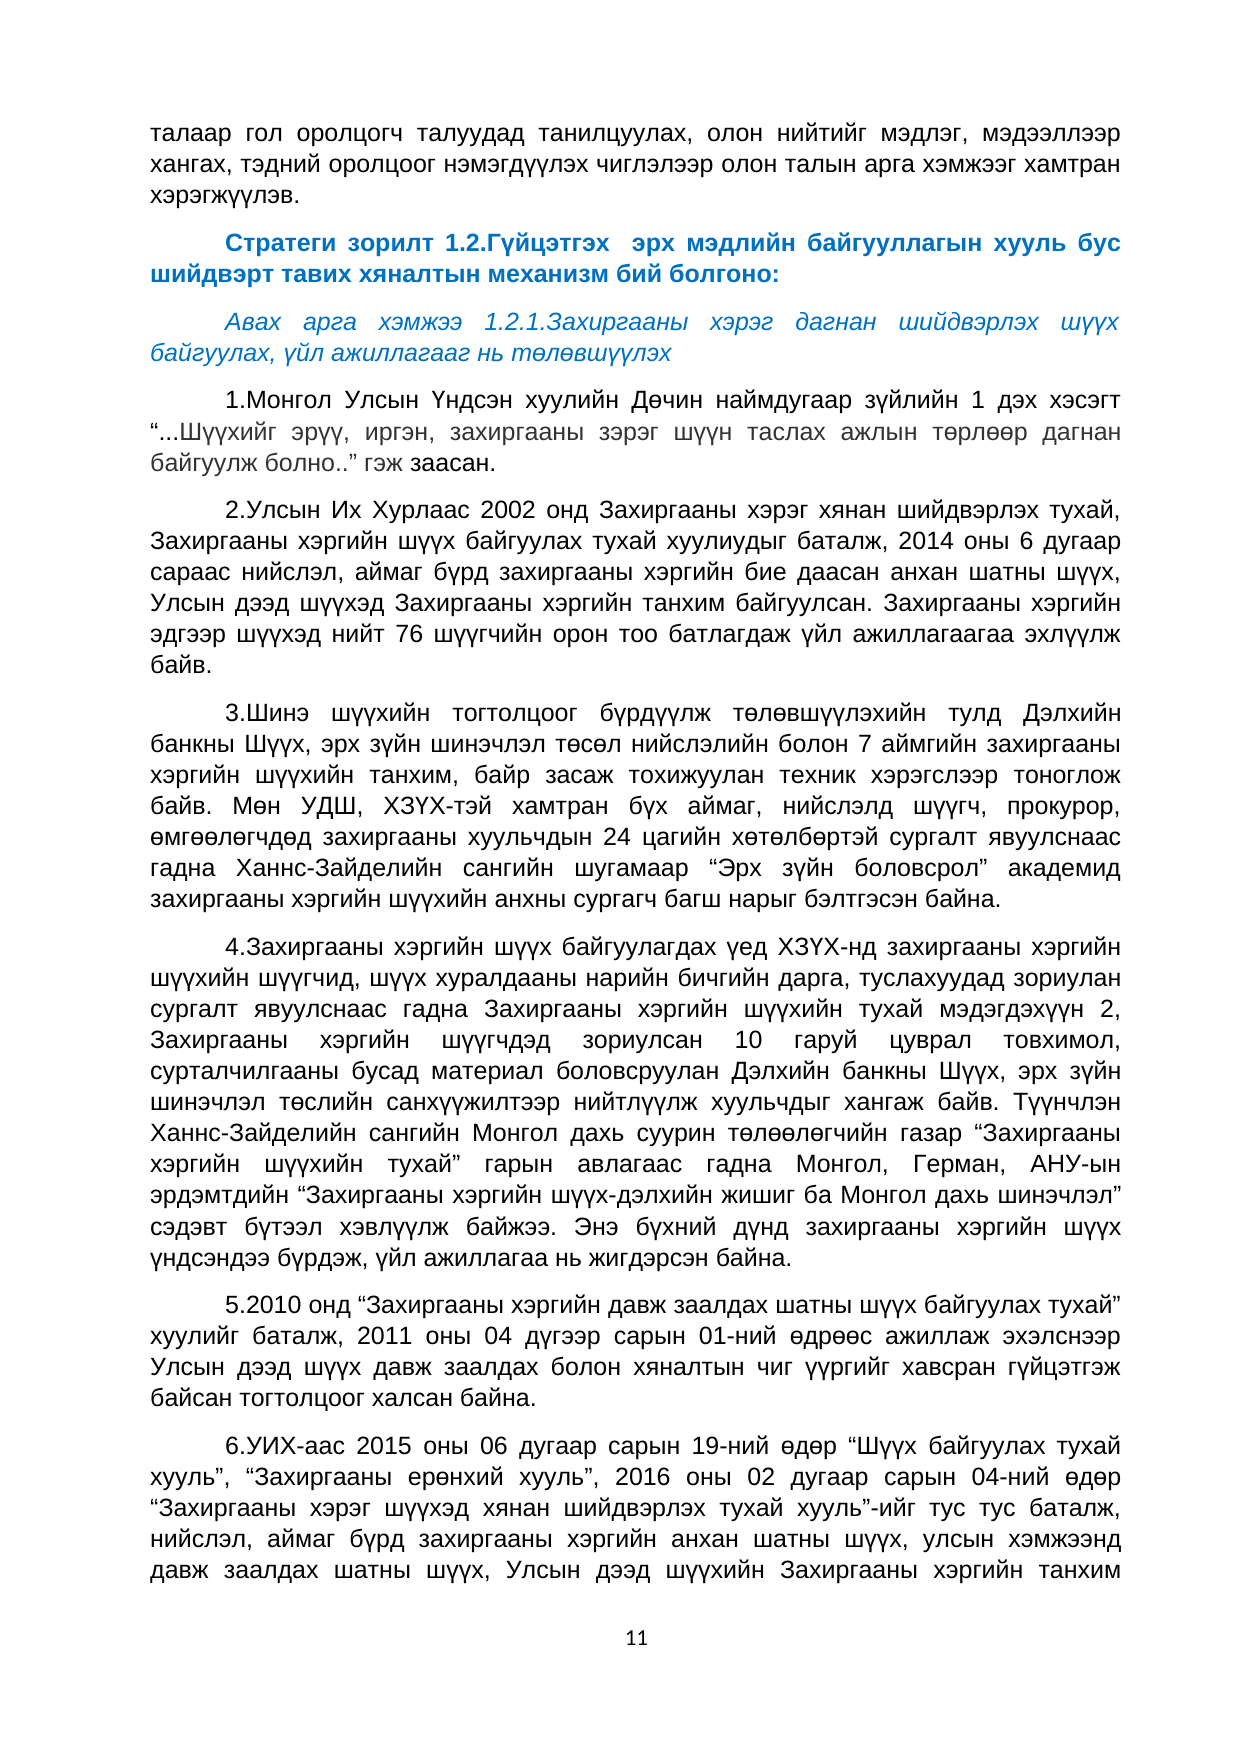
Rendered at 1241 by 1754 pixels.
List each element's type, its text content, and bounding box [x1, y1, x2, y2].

text 3.Шинэ шүүхийн тогтолцоог бүрдүүлж төлөвшүүлэхийн тулд Дэлхийн банкны Шүүх, эрх зүйн шинэчлэл төсөл нийслэлийн болон 7 аймгийн захиргааны хэргийн шүүхийн танхим, байр засаж тохижуулан техник хэрэгслээр тоноглож байв. Мөн УДШ, ХЗҮХ-тэй хамтран бүх аймаг, нийслэлд шүүгч, прокурор, өмгөөлөгчдөд захиргааны хуульчдын 24 цагийн хөтөлбөртэй сургалт явуулснаас гадна Ханнс-Зайделийн сангийн шугамаар “Эрх зүйн боловсрол” академид захиргааны хэргийн шүүхийн анхны сургагч багш нарыг бэлтгэсэн байна. [150, 698, 1122, 913]
text 4.Захиргааны хэргийн шүүх байгуулагдах үед ХЗҮХ-нд захиргааны хэргийн шүүхийн шүүгчид, шүүх хуралдааны нарийн бичгийн дарга, туслахуудад зориулан сургалт явуулснаас гадна Захиргааны хэргийн шүүхийн тухай мэдэгдэхүүн 2, Захиргааны хэргийн шүүгчдэд зориулсан 10 гаруй цуврал товхимол, сурталчилгааны бусад материал боловсруулан Дэлхийн банкны Шүүх, эрх зүйн шинэчлэл төслийн санхүүжилтээр нийтлүүлж хуульчдыг хангаж байв. Түүнчлэн Ханнс-Зайделийн сангийн Монгол дахь суурин төлөөлөгчийн газар “Захиргааны хэргийн шүүхийн тухай” гарын авлагаас гадна Монгол, Герман, АНУ-ын эрдэмтдийн “Захиргааны хэргийн шүүх-дэлхийн жишиг ба Монгол дахь шинэчлэл” сэдэвт бүтээл хэвлүүлж байжээ. Энэ бүхний дүнд захиргааны хэргийн шүүх үндсэндээ бүрдэж, үйл ажиллагаа нь жигдэрсэн байна. [150, 932, 1122, 1271]
text 2.Улсын Их Хурлаас 2002 онд Захиргааны хэрэг хянан шийдвэрлэх тухай, Захиргааны хэргийн шүүх байгуулах тухай хуулиудыг баталж, 2014 оны 6 дугаар сараас нийслэл, аймаг бүрд захиргааны хэргийн бие даасан анхан шатны шүүх, Улсын дээд шүүхэд Захиргааны хэргийн танхим байгуулсан. Захиргааны хэргийн эдгээр шүүхэд нийт 76 шүүгчийн орон тоо батлагдаж үйл ажиллагаагаа эхлүүлж байв. [150, 495, 1122, 679]
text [150, 118, 1122, 209]
text 5.2010 онд “Захиргааны хэргийн давж заалдах шатны шүүх байгуулах тухай” хуулийг баталж, 2011 оны 04 дүгээр сарын 01-ний өдрөөс ажиллаж эхэлснээр Улсын дээд шүүх давж заалдах болон хяналтын чиг үүргийг хавсран гүйцэтгэж байсан тогтолцоог халсан байна. [150, 1290, 1122, 1412]
text 1.Монгол Улсын Үндсэн хуулийн Дөчин наймдугаар зүйлийн 1 дэх хэсэгт “...Шүүхийг эрүү, иргэн, захиргааны зэрэг шүүн таслах ажлын төрлөөр дагнан байгуулж болно..” гэж заасан. [150, 385, 1122, 476]
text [150, 1431, 1122, 1584]
text Авах арга хэмжээ 1.2.1.Захиргааны хэрэг дагнан шийдвэрлэх шүүх байгуулах, үйл ажиллагааг нь төлөвшүүлэх [150, 307, 1122, 366]
text Стратеги зорилт 1.2.Гүйцэтгэх эрх мэдлийн байгууллагын хууль бус шийдвэрт тавих хяналтын механизм бий болгоно: [150, 228, 1122, 288]
